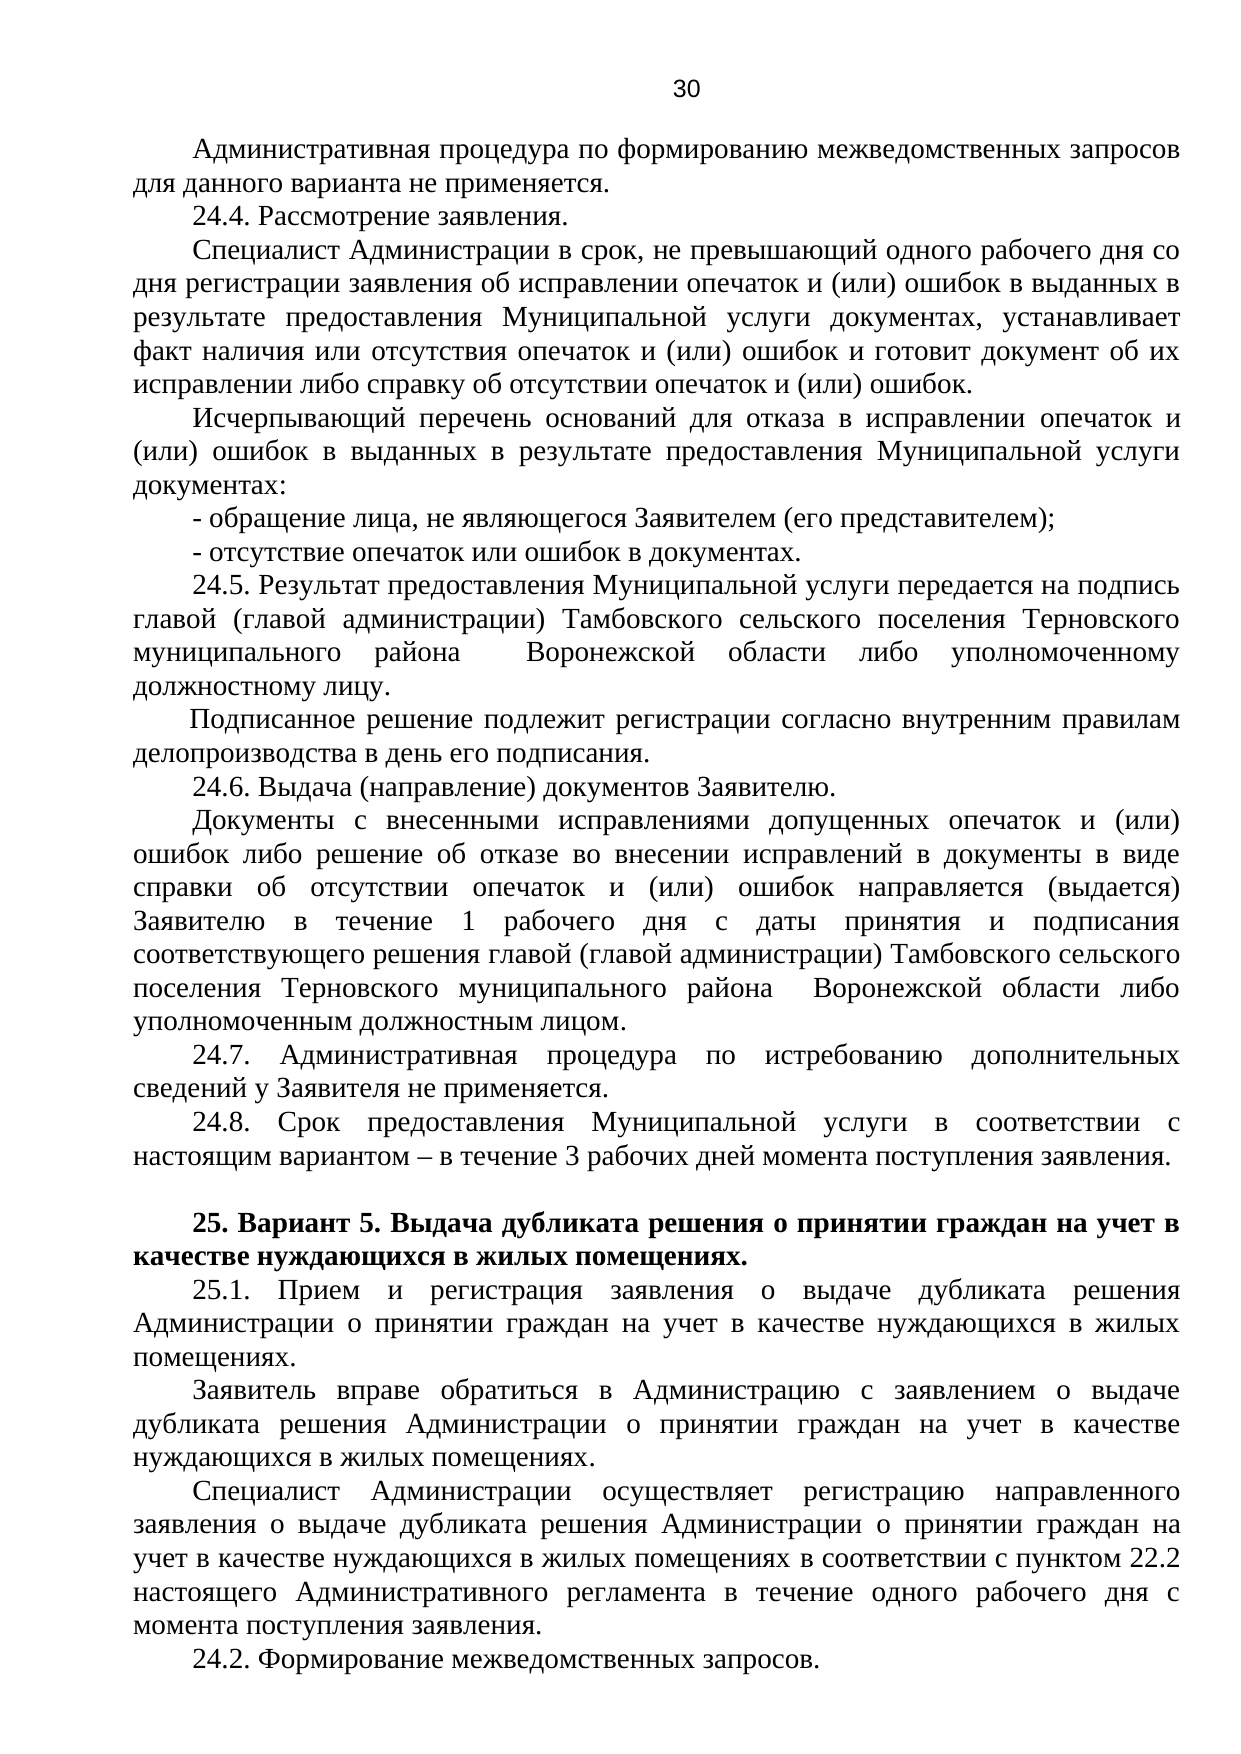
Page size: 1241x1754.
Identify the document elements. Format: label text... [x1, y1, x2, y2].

text Документы с внесенными исправлениями допущенных опечаток и (или) ошибок либо решение об отказе во внесении исправлений в документы в виде справки об отсутствии опечаток и (или) ошибок направляется (выдается) Заявителю в течение 1 рабочего дня с даты принятия и подписания соответствующего решения главой (главой администрации) Тамбовского сельского поселения Терновского муниципального района Воронежской области либо уполномоченным должностным лицом. [133, 802, 1181, 1037]
text Подписанное решение подлежит регистрации согласно внутренним правилам делопроизводства в день его подписания. [133, 702, 1181, 769]
text Административная процедура по формированию межведомственных запросов для данного варианта не применяется. [133, 131, 1181, 198]
text - обращение лица, не являющегося Заявителем (его представителем); [133, 500, 1181, 534]
text - отсутствие опечаток или ошибок в документах. [133, 534, 1181, 567]
text 24.2. Формирование межведомственных запросов. [133, 1641, 1181, 1674]
text 25. Вариант 5. Выдача дубликата решения о принятии граждан на учет в качестве нуждающихся в жилых помещениях. [133, 1205, 1181, 1272]
text Заявитель вправе обратиться в Администрацию с заявлением о выдаче дубликата решения Администрации о принятии граждан на учет в качестве нуждающихся в жилых помещениях. [133, 1372, 1181, 1473]
text 24.4. Рассмотрение заявления. [133, 198, 1181, 232]
text 24.8. Срок предоставления Муниципальной услуги в соответствии с настоящим вариантом – в течение 3 рабочих дней момента поступления заявления. [133, 1104, 1181, 1171]
text Исчерпывающий перечень оснований для отказа в исправлении опечаток и (или) ошибок в выданных в результате предоставления Муниципальной услуги документах: [133, 400, 1181, 500]
text 24.6. Выдача (направление) документов Заявителю. [133, 769, 1181, 802]
text Специалист Администрации осуществляет регистрацию направленного заявления о выдаче дубликата решения Администрации о принятии граждан на учет в качестве нуждающихся в жилых помещениях в соответствии с пунктом 22.2 настоящего Административного регламента в течение одного рабочего дня с момента поступления заявления. [133, 1473, 1181, 1641]
text 24.5. Результат предоставления Муниципальной услуги передается на подпись главой (главой администрации) Тамбовского сельского поселения Терновского муниципального района Воронежской области либо уполномоченному должностному лицу. [133, 567, 1181, 702]
text 25.1. Прием и регистрация заявления о выдаче дубликата решения Администрации о принятии граждан на учет в качестве нуждающихся в жилых помещениях. [133, 1272, 1181, 1372]
text Специалист Администрации в срок, не превышающий одного рабочего дня со дня регистрации заявления об исправлении опечаток и (или) ошибок в выданных в результате предоставления Муниципальной услуги документах, устанавливает факт наличия или отсутствия опечаток и (или) ошибок и готовит документ об их исправлении либо справку об отсутствии опечаток и (или) ошибок. [133, 232, 1181, 400]
text 24.7. Административная процедура по истребованию дополнительных сведений у Заявителя не применяется. [133, 1037, 1181, 1104]
